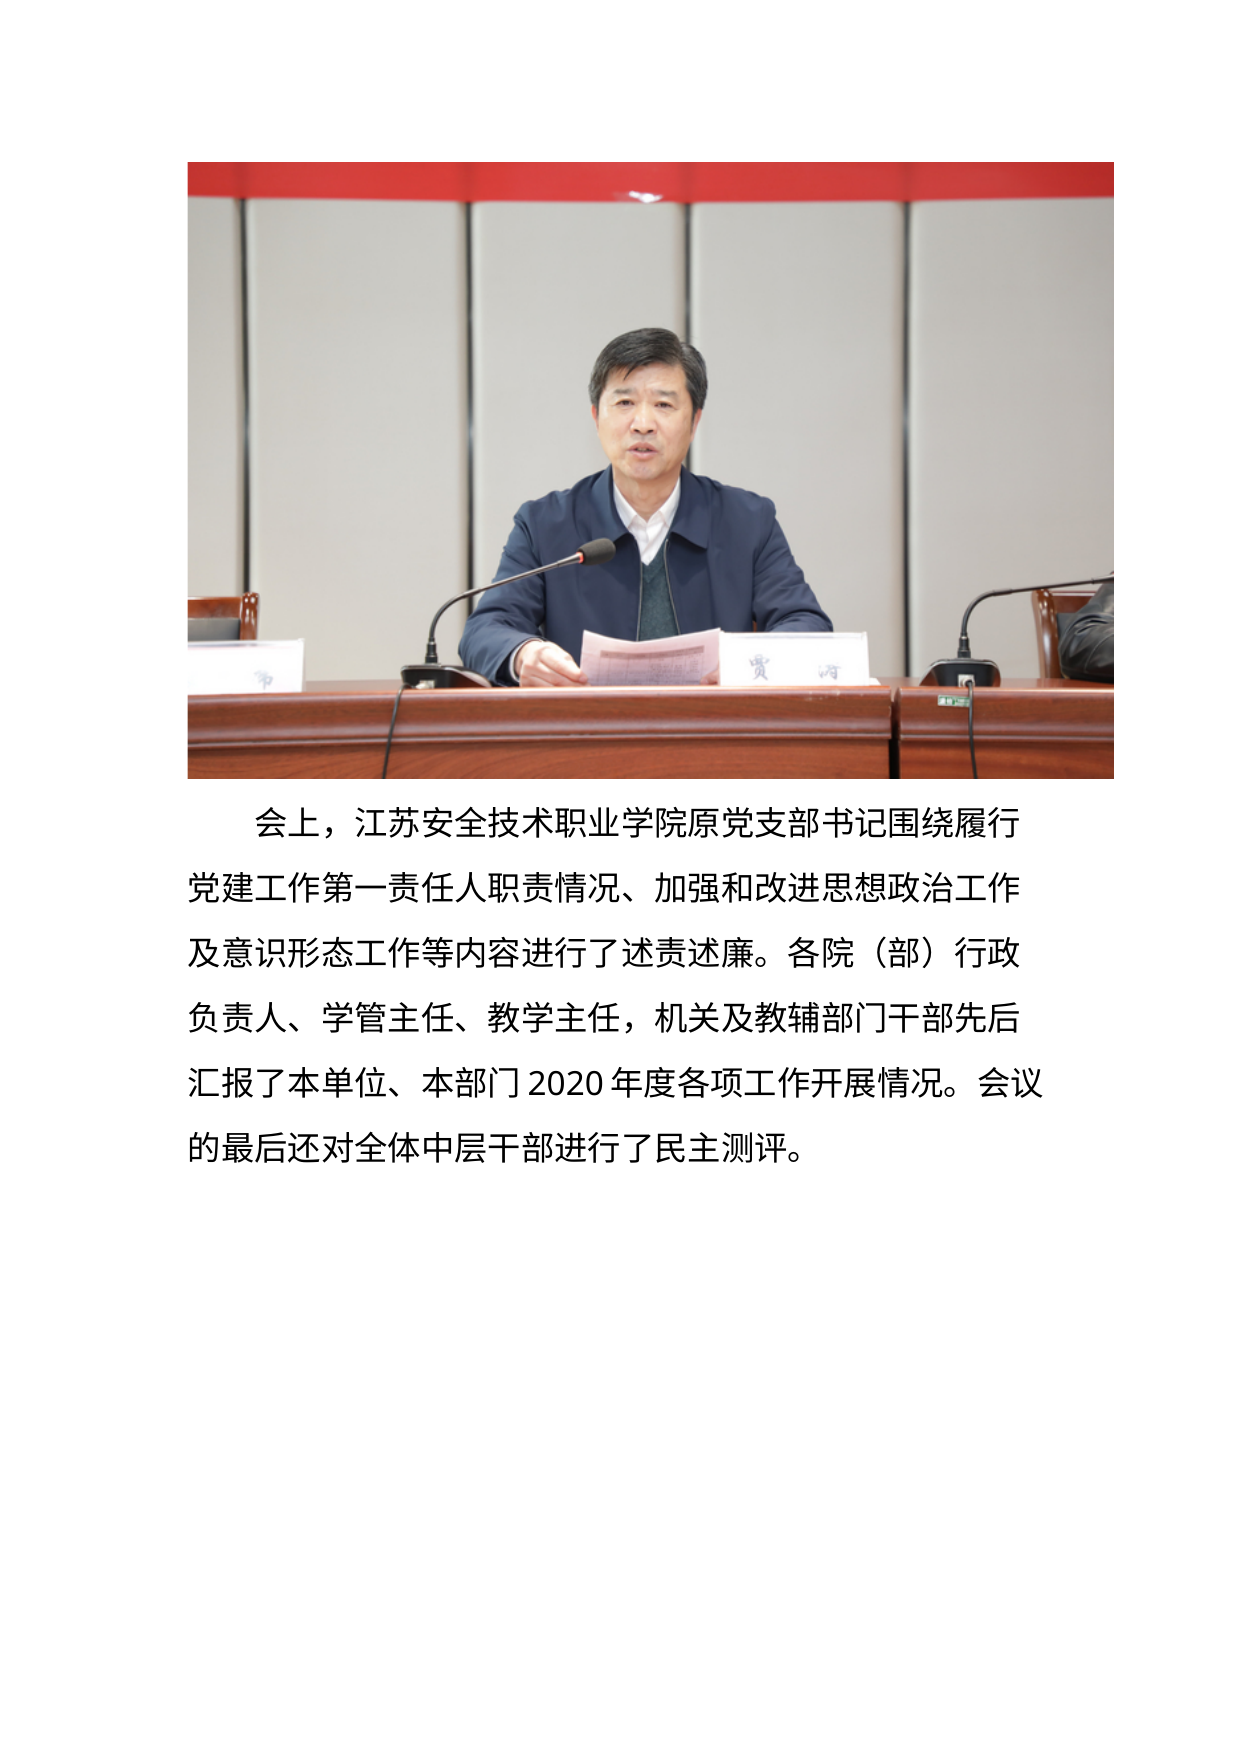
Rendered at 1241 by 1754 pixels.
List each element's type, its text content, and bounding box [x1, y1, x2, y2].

text 会上，江苏安全技术职业学院原党支部书记围绕履行党建工作第一责任人职责情况、加强和改进思想政治工作及意识形态工作等内容进行了述责述廉。各院（部）行政负责人、学管主任、教学主任，机关及教辅部门干部先后汇报了本单位、本部门2020年度各项工作开展情况。会议的最后还对全体中层干部进行了民主测评。 [187, 788, 1053, 1178]
picture [187, 162, 1114, 779]
